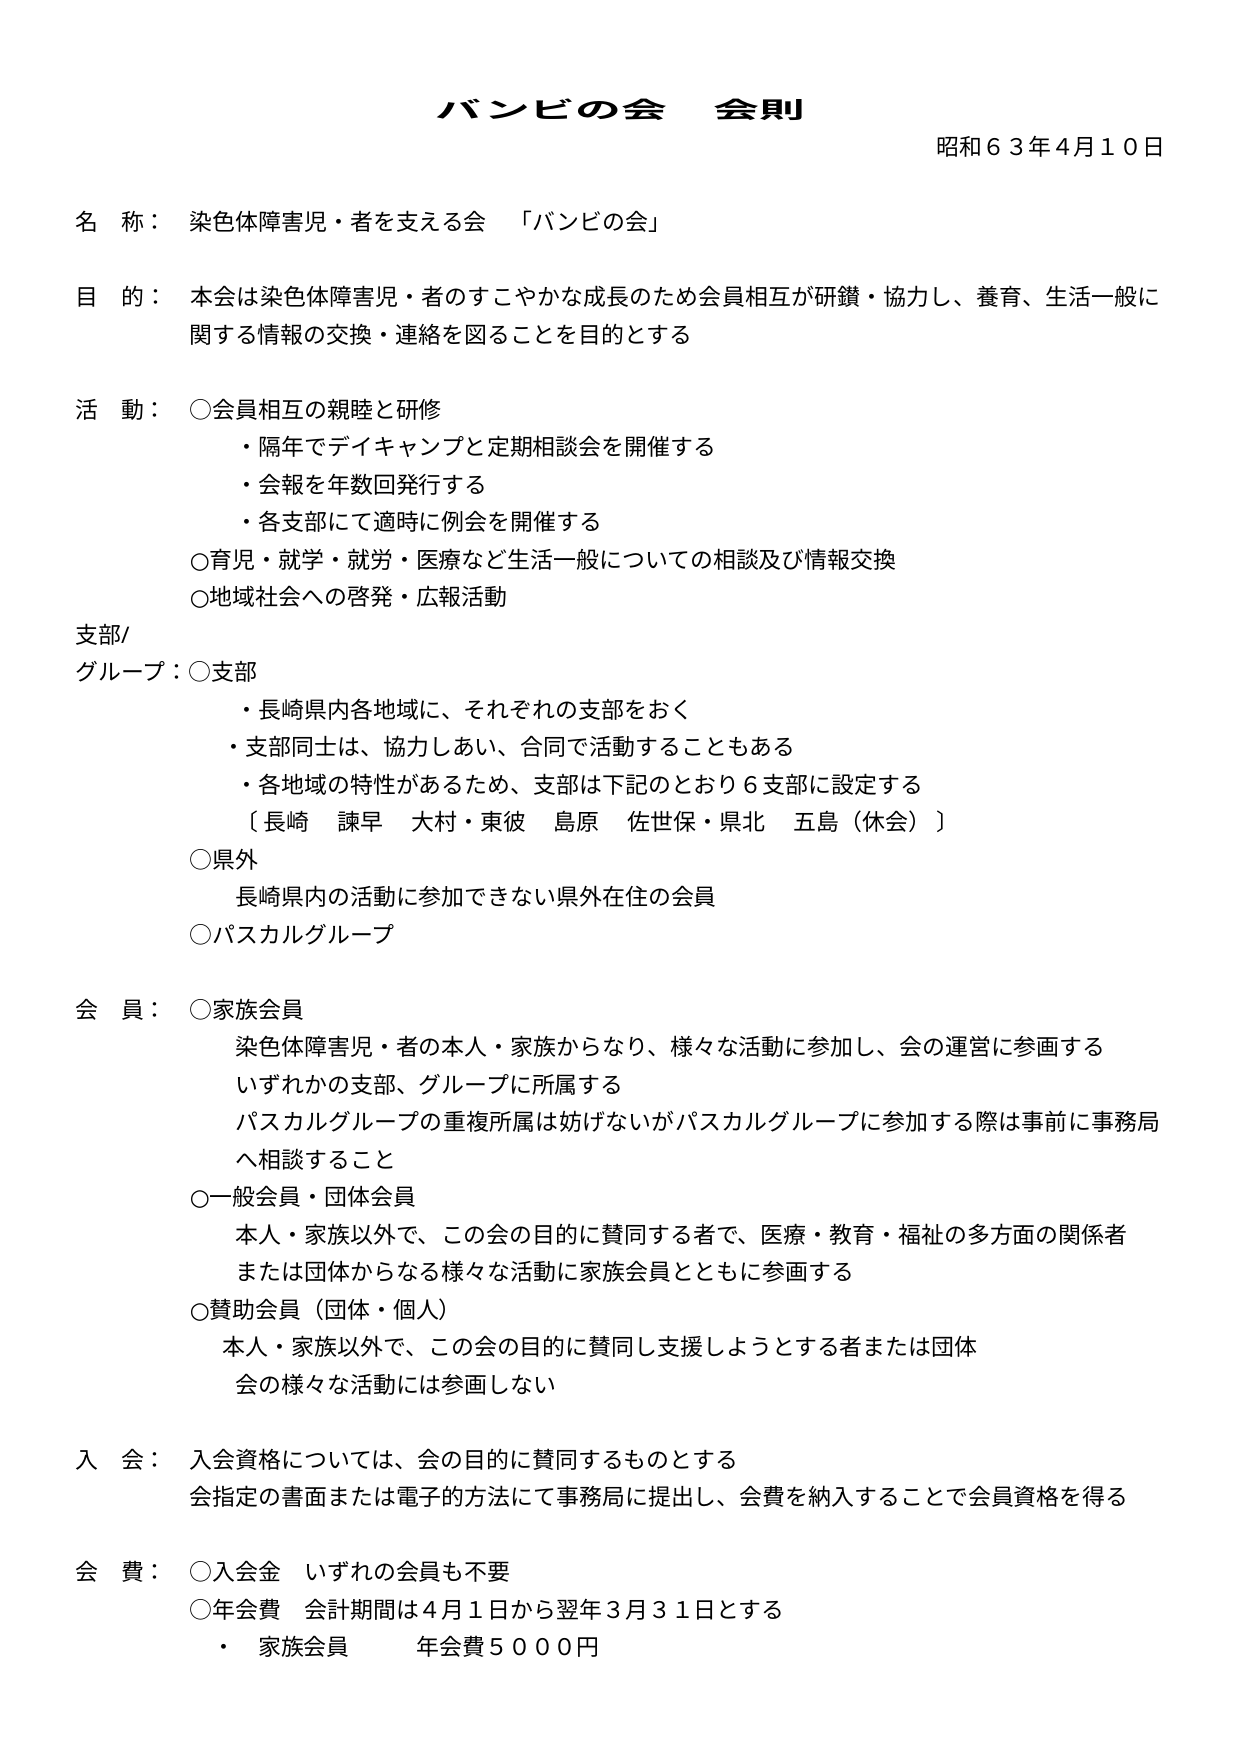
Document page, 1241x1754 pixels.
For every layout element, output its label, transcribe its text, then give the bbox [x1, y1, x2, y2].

text 会 費： ○入会金 いずれの会員も不要 [75, 1552, 1165, 1589]
text 染色体障害児・者の本人・家族からなり、様々な活動に参加し、会の運営に参画する [75, 1027, 1165, 1064]
text または団体からなる様々な活動に家族会員とともに参画する [75, 1252, 1165, 1289]
text 会指定の書面または電子的方法にて事務局に提出し、会費を納入することで会員資格を得る [189, 1477, 1165, 1514]
text バンビの会 会則 [75, 89, 1165, 127]
text ・ 家族会員 年会費５０００円 [189, 1627, 1165, 1664]
text パスカルグループの重複所属は妨げないがパスカルグループに参加する際は事前に事務局へ相談すること [235, 1102, 1165, 1177]
text ○育児・就学・就労・医療など生活一般についての相談及び情報交換 [75, 539, 1165, 577]
text ○一般会員・団体会員 [189, 1177, 1165, 1214]
text 名 称： 染色体障害児・者を支える会 「バンビの会」 [75, 202, 1165, 239]
text ・各地域の特性があるため、支部は下記のとおり６支部に設定する [75, 764, 1165, 802]
text 入 会： 入会資格については、会の目的に賛同するものとする [75, 1439, 1165, 1477]
text 〔 長崎 諫早 大村・東彼 島原 佐世保・県北 五島（休会） 〕 [75, 802, 1165, 839]
text 本人・家族以外で、この会の目的に賛同する者で、医療・教育・福祉の多方面の関係者 [75, 1214, 1165, 1252]
text ・長崎県内各地域に、それぞれの支部をおく [75, 689, 1165, 727]
text ・会報を年数回発行する [75, 464, 1165, 502]
text ○パスカルグループ [75, 914, 1165, 952]
text 会 員： ○家族会員 [75, 989, 1165, 1027]
text ・各支部にて適時に例会を開催する [75, 502, 1165, 539]
text 長崎県内の活動に参加できない県外在住の会員 [75, 877, 1165, 914]
text いずれかの支部、グループに所属する [75, 1064, 1165, 1102]
text ○年会費 会計期間は４月１日から翌年３月３１日とする [75, 1589, 1165, 1627]
text グループ：○支部 [75, 652, 1165, 689]
text ・隔年でデイキャンプと定期相談会を開催する [75, 427, 1165, 464]
text ○地域社会への啓発・広報活動 [75, 577, 1165, 614]
text 昭和６３年４月１０日 [75, 127, 1165, 164]
text 活 動： ○会員相互の親睦と研修 [75, 389, 1165, 427]
text 目 的： 本会は染色体障害児・者のすこやかな成長のため会員相互が研鑚・協力し、養育、生活一般に関する情報の交換・連絡を図ることを目的とする [75, 277, 1165, 352]
text 会の様々な活動には参画しない [75, 1364, 1165, 1402]
text ○県外 [75, 839, 1165, 877]
text ・支部同士は、協力しあい、合同で活動することもある [75, 727, 1165, 764]
text ○賛助会員（団体・個人） [75, 1289, 1165, 1327]
text 支部/ [75, 614, 1165, 652]
text 本人・家族以外で、この会の目的に賛同し支援しようとする者または団体 [75, 1327, 1165, 1364]
